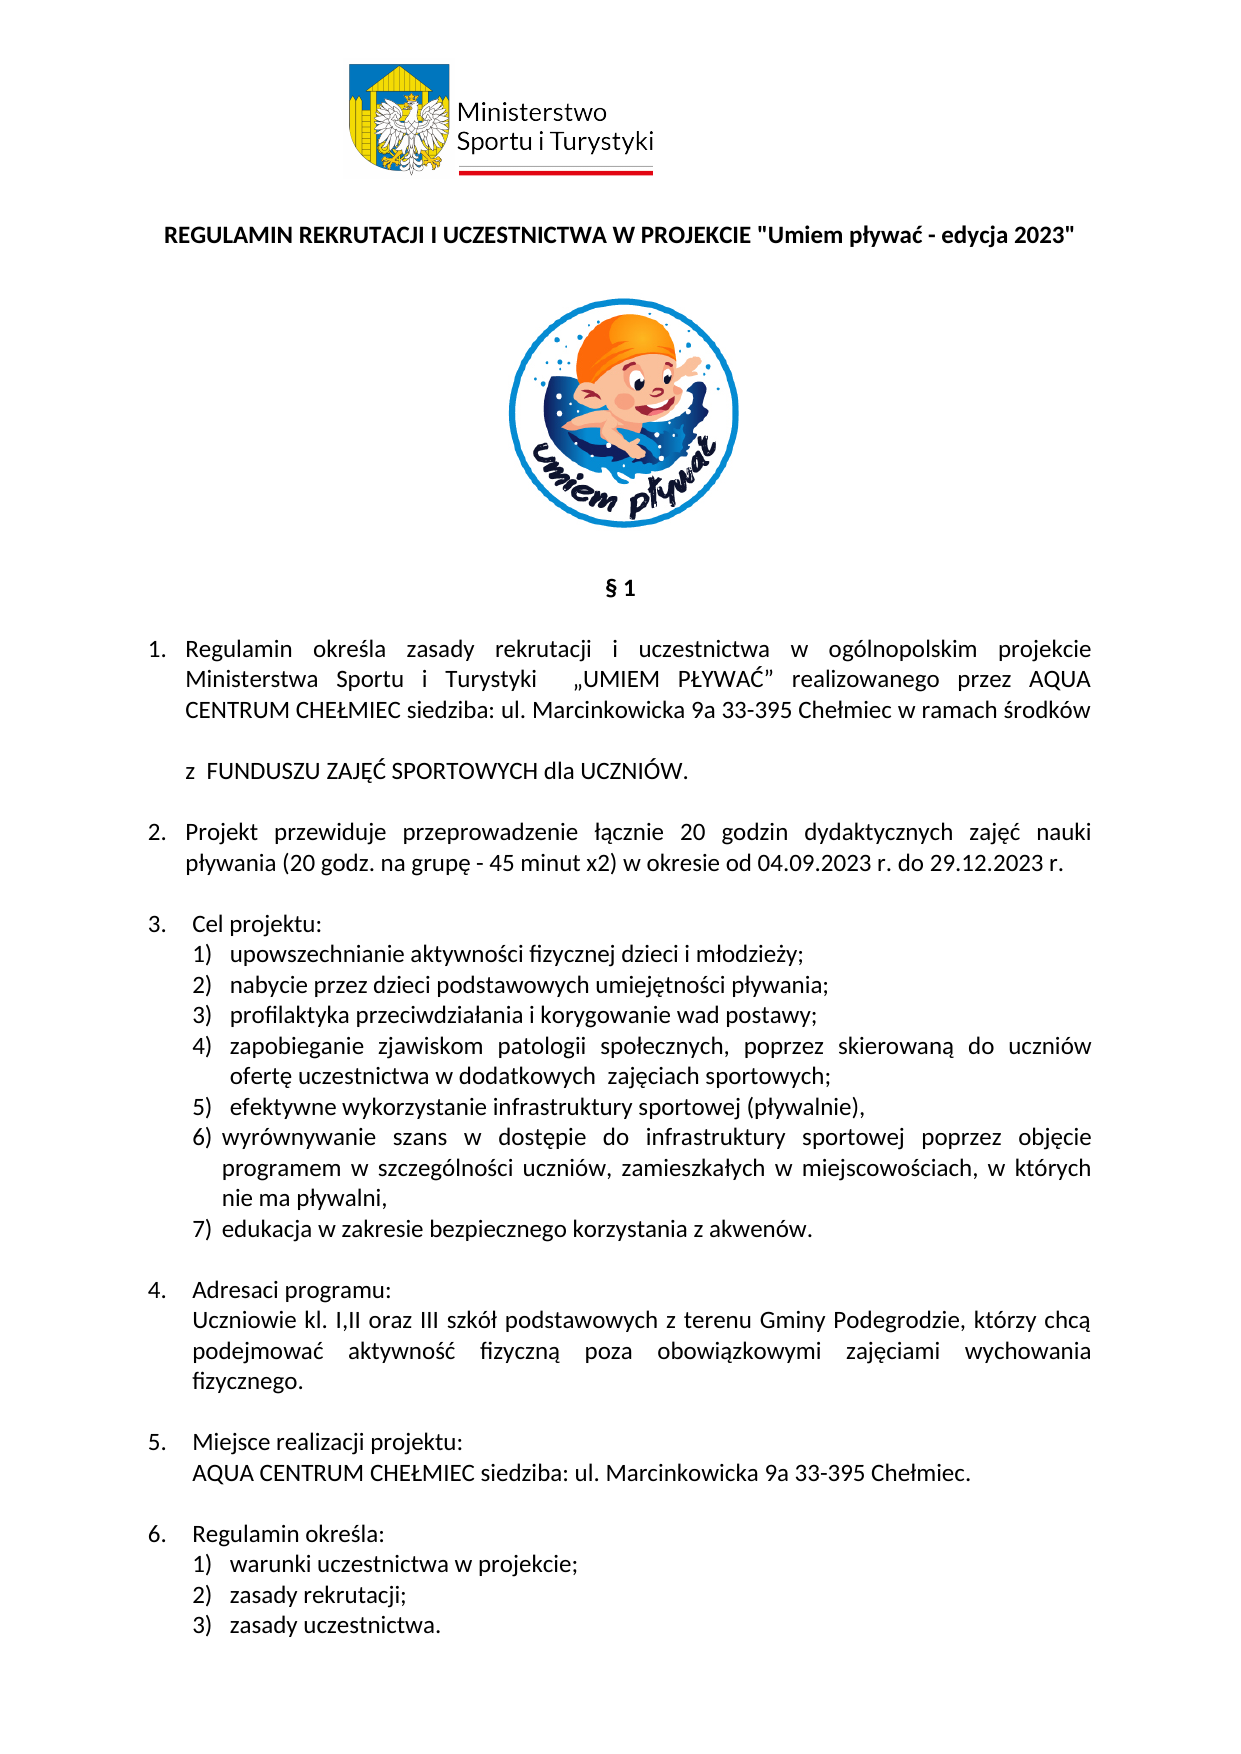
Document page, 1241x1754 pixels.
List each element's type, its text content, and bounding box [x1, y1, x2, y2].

list Miejsce realizacji projektu: [148, 1427, 1092, 1457]
list nabycie przez dzieci podstawowych umiejętności pływania; [192, 969, 1092, 999]
list Regulamin określa: [148, 1518, 1092, 1549]
text AQUA CENTRUM CHEŁMIEC siedziba: ul. Marcinkowicka 9a 33-395 Chełmiec. [192, 1457, 1092, 1488]
list Cel projektu: [148, 908, 1092, 938]
list wyrównywanie szans w dostępie do infrastruktury sportowej poprzez objęcie programem w szczególności uczniów, zamieszkałych w miejscowościach, w których nie ma pływalni, [192, 1121, 1092, 1213]
text Uczniowie kl. I,II oraz III szkół podstawowych z terenu Gminy Podegrodzie, którzy chcą podejmować aktywność fizyczną poza obowiązkowymi zajęciami wychowania fizycznego. [192, 1304, 1092, 1396]
list zasady uczestnictwa. [192, 1610, 1092, 1640]
list warunki uczestnictwa w projekcie; [192, 1549, 1092, 1579]
list zasady rekrutacji; [192, 1579, 1092, 1610]
picture [480, 280, 760, 542]
list Projekt przewiduje przeprowadzenie łącznie 20 godzin dydaktycznych zajęć nauki pływania (20 godz. na grupę - 45 minut x2) w okresie od 04.09.2023 r. do 29.12.2023 r. [148, 816, 1092, 877]
text § 1 [148, 572, 1092, 602]
list upowszechnianie aktywności fizycznej dzieci i młodzieży; [192, 938, 1092, 969]
text REGULAMIN REKRUTACJI I UCZESTNICTWA W PROJEKCIE "Umiem pływać - edycja 2023" [148, 219, 1092, 249]
list zapobieganie zjawiskom patologii społecznych, poprzez skierowaną do uczniów ofertę uczestnictwa w dodatkowych zajęciach sportowych; [192, 1030, 1092, 1091]
list edukacja w zakresie bezpiecznego korzystania z akwenów. [192, 1213, 1092, 1243]
list profilaktyka przeciwdziałania i korygowanie wad postawy; [192, 999, 1092, 1030]
picture [343, 58, 672, 195]
list efektywne wykorzystanie infrastruktury sportowej (pływalnie), [192, 1091, 1092, 1121]
list Adresaci programu: [148, 1274, 1092, 1304]
list Regulamin określa zasady rekrutacji i uczestnictwa w ogólnopolskim projekcie Ministerstwa Sportu i Turystyki „UMIEM PŁYWAĆ” realizowanego przez AQUA CENTRUM CHEŁMIEC siedziba: ul. Marcinkowicka 9a 33-395 Chełmiec w ramach środków z FUNDUSZU ZAJĘĆ SPORTOWYCH dla UCZNIÓW. [148, 633, 1092, 786]
